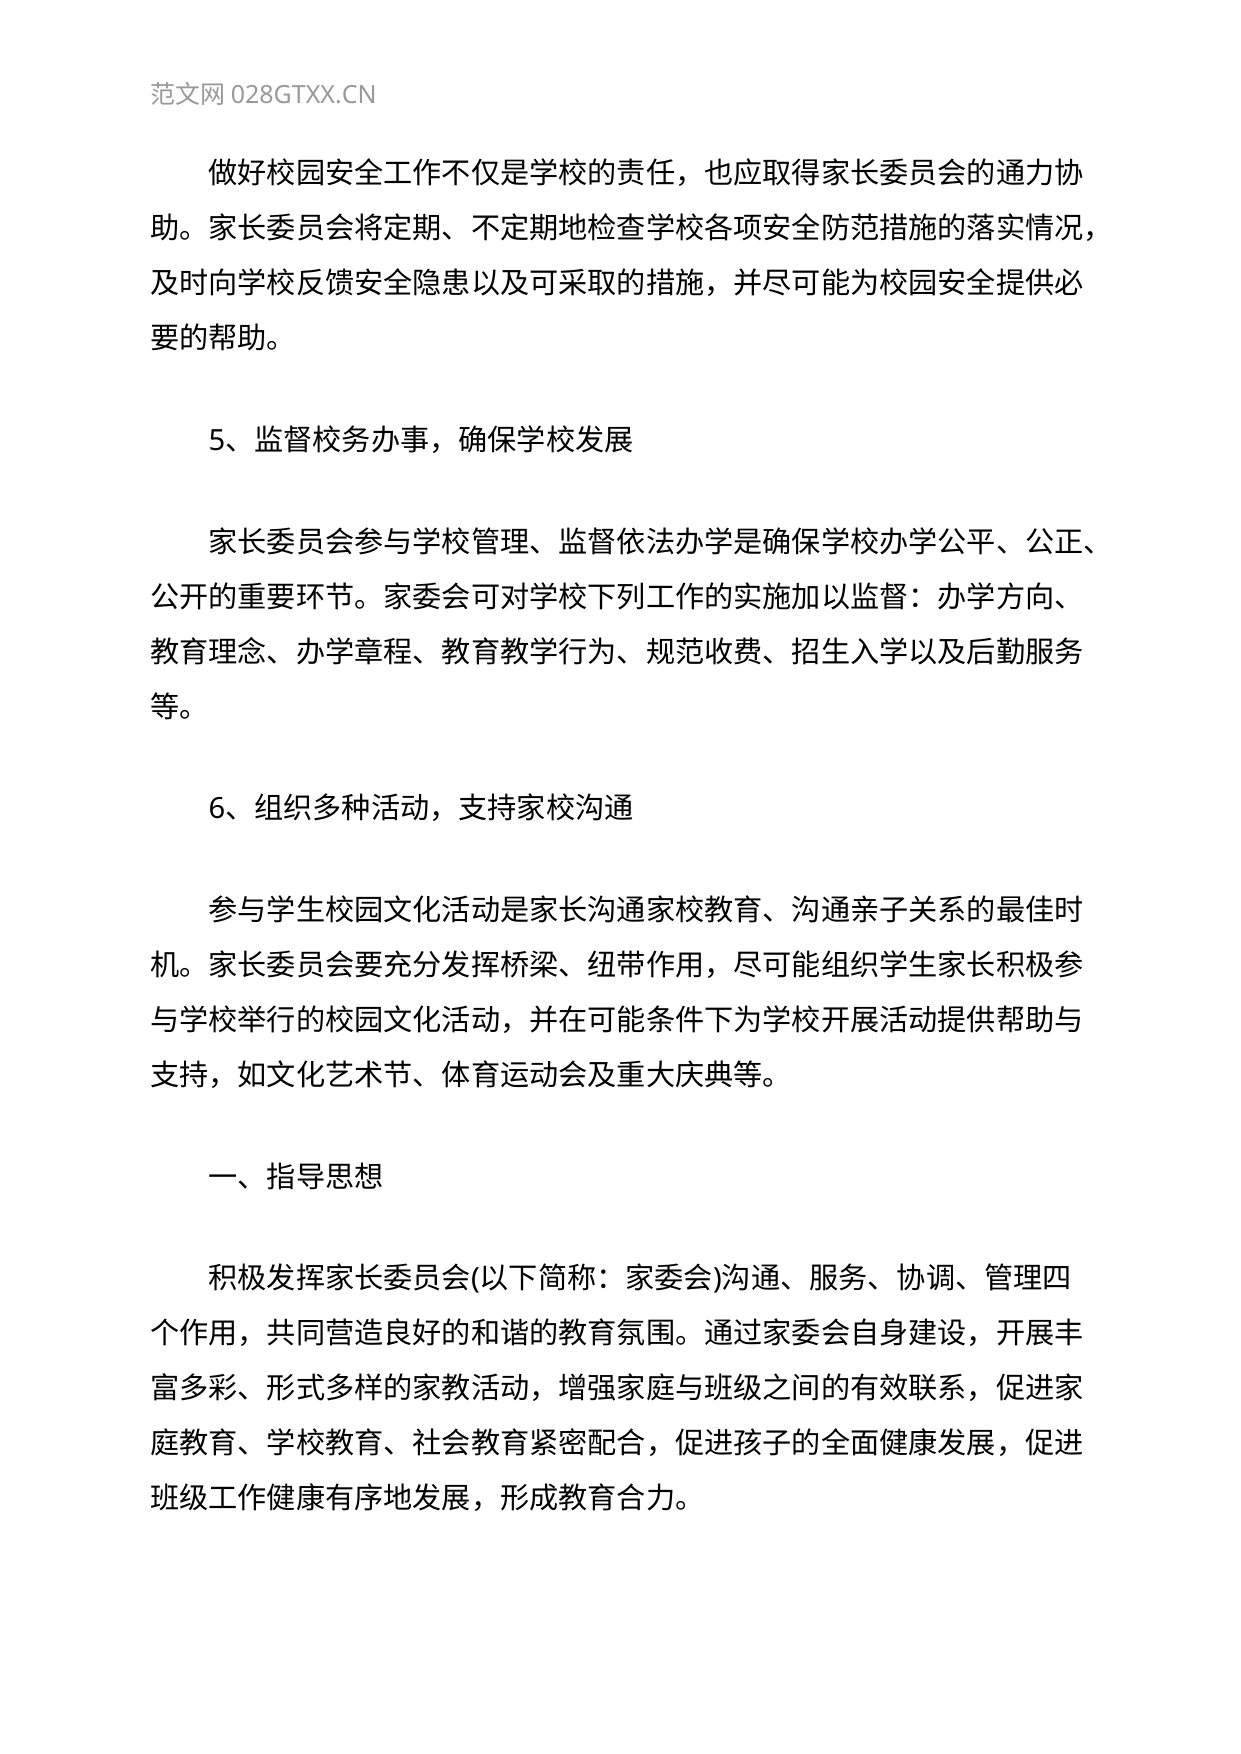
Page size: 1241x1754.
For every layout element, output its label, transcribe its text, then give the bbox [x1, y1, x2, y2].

text 参与学生校园文化活动是家长沟通家校教育、沟通亲子关系的最佳时机。家长委员会要充分发挥桥梁、纽带作用，尽可能组织学生家长积极参与学校举行的校园文化活动，并在可能条件下为学校开展活动提供帮助与支持，如文化艺术节、体育运动会及重大庆典等。 [150, 887, 1090, 1094]
text 5、监督校务办事，确保学校发展 [150, 416, 1090, 459]
text 一、指导思想 [150, 1153, 1090, 1196]
text 6、组织多种活动，支持家校沟通 [150, 785, 1090, 827]
text 积极发挥家长委员会(以下简称：家委会)沟通、服务、协调、管理四个作用，共同营造良好的和谐的教育氛围。通过家委会自身建设，开展丰富多彩、形式多样的家教活动，增强家庭与班级之间的有效联系，促进家庭教育、学校教育、社会教育紧密配合，促进孩子的全面健康发展，促进班级工作健康有序地发展，形成教育合力。 [150, 1255, 1090, 1517]
text 家长委员会参与学校管理、监督依法办学是确保学校办学公平、公正、公开的重要环节。家委会可对学校下列工作的实施加以监督：办学方向、教育理念、办学章程、教育教学行为、规范收费、招生入学以及后勤服务等。 [150, 518, 1090, 725]
text 做好校园安全工作不仅是学校的责任，也应取得家长委员会的通力协助。家长委员会将定期、不定期地检查学校各项安全防范措施的落实情况，及时向学校反馈安全隐患以及可采取的措施，并尽可能为校园安全提供必要的帮助。 [150, 150, 1090, 357]
